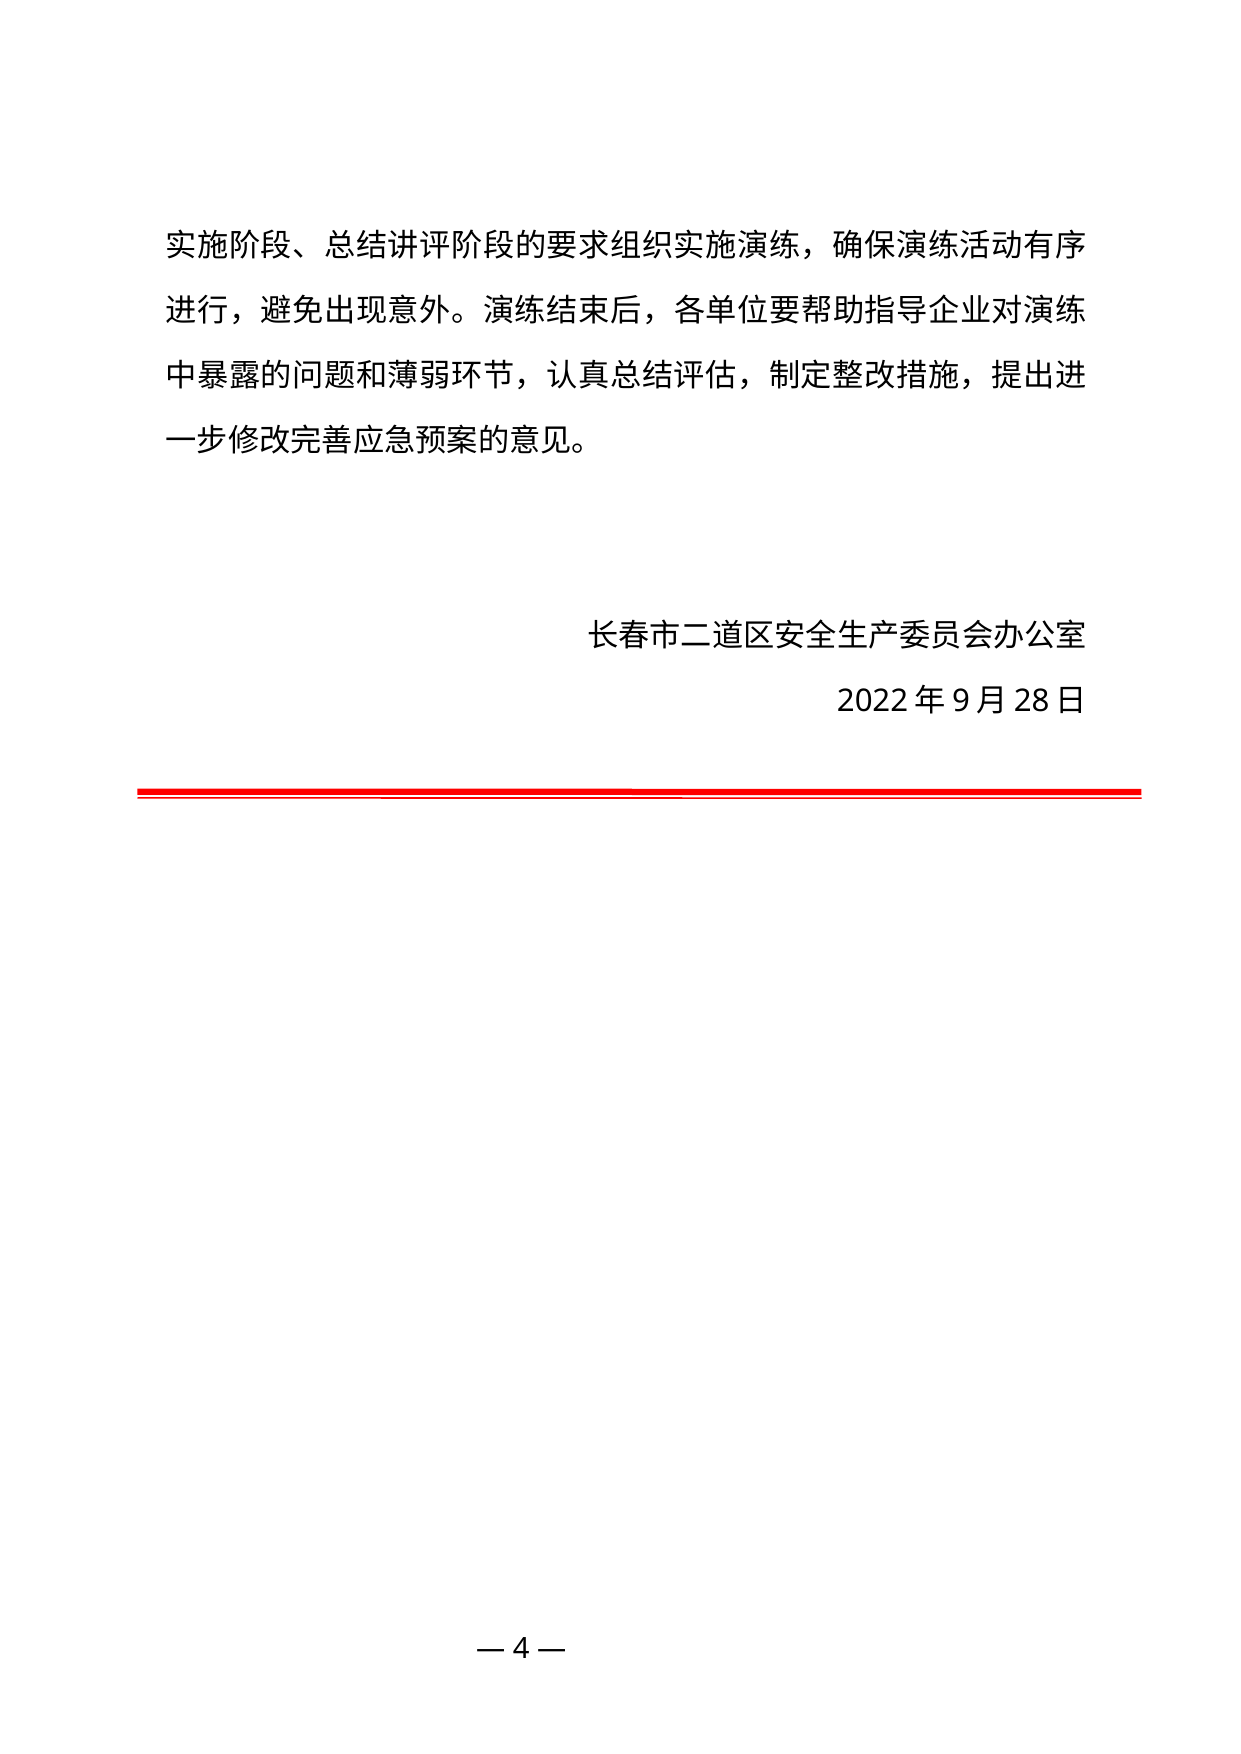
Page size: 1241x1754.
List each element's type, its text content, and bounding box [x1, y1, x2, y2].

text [165, 211, 1087, 471]
text 2022年9月28日 [165, 666, 1087, 731]
text 长春市二道区安全生产委员会办公室 [165, 601, 1087, 666]
